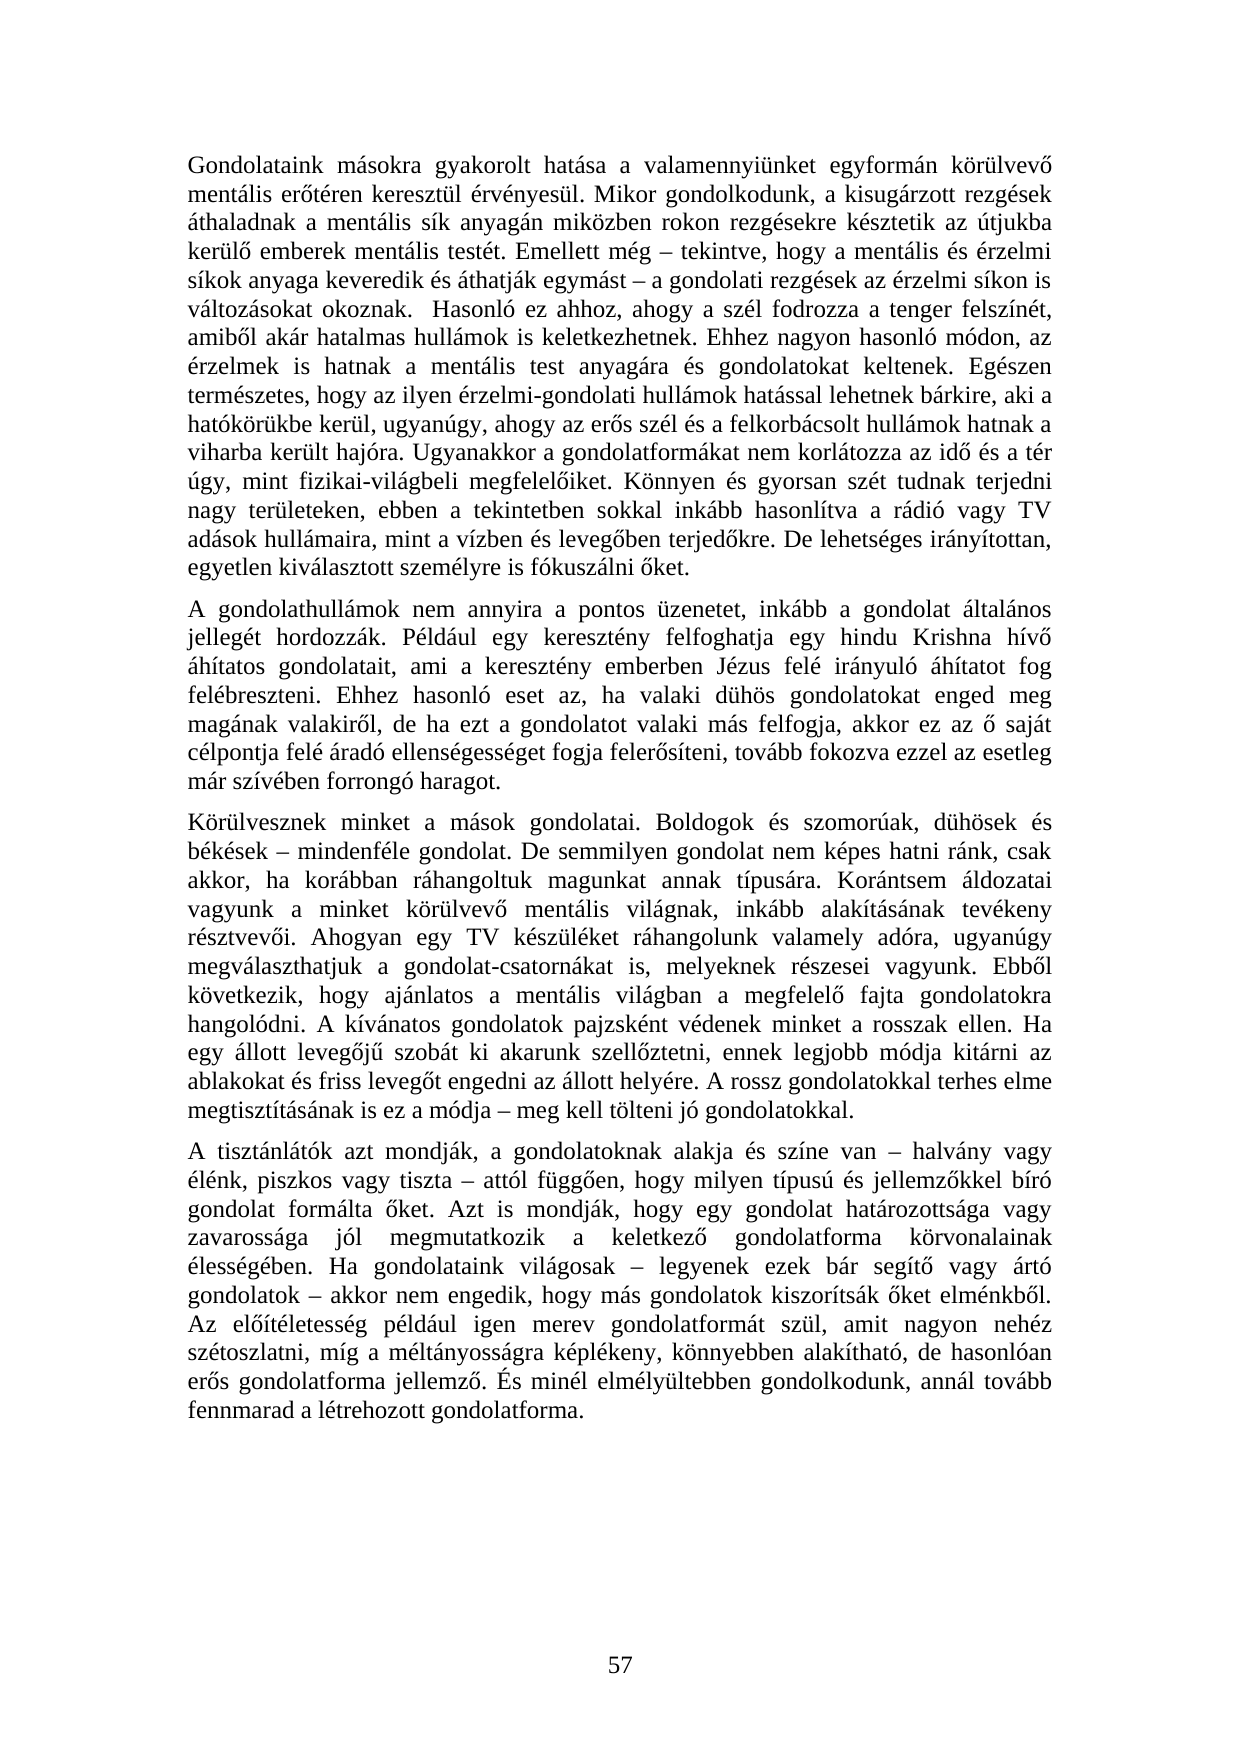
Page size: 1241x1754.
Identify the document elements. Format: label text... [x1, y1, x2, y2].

text Gondolataink másokra gyakorolt hatása a valamennyiünket egyformán körülvevő mentális erőtéren keresztül érvényesül. Mikor gondolkodunk, a kisugárzott rezgések áthaladnak a mentális sík anyagán miközben rokon rezgésekre késztetik az útjukba kerülő emberek mentális testét. Emellett még – tekintve, hogy a mentális és érzelmi síkok anyaga keveredik és áthatják egymást – a gondolati rezgések az érzelmi síkon is változásokat okoznak. Hasonló ez ahhoz, ahogy a szél fodrozza a tenger felszínét, amiből akár hatalmas hullámok is keletkezhetnek. Ehhez nagyon hasonló módon, az érzelmek is hatnak a mentális test anyagára és gondolatokat keltenek. Egészen természetes, hogy az ilyen érzelmi-gondolati hullámok hatással lehetnek bárkire, aki a hatókörükbe kerül, ugyanúgy, ahogy az erős szél és a felkorbácsolt hullámok hatnak a viharba került hajóra. Ugyanakkor a gondolatformákat nem korlátozza az idő és a tér úgy, mint fizikai-világbeli megfelelőiket. Könnyen és gyorsan szét tudnak terjedni nagy területeken, ebben a tekintetben sokkal inkább hasonlítva a rádió vagy TV adások hullámaira, mint a vízben és levegőben terjedőkre. De lehetséges irányítottan, egyetlen kiválasztott személyre is fókuszálni őket. [187, 150, 1053, 581]
text Körülvesznek minket a mások gondolatai. Boldogok és szomorúak, dühösek és békések – mindenféle gondolat. De semmilyen gondolat nem képes hatni ránk, csak akkor, ha korábban ráhangoltuk magunkat annak típusára. Korántsem áldozatai vagyunk a minket körülvevő mentális világnak, inkább alakításának tevékeny résztvevői. Ahogyan egy TV készüléket ráhangolunk valamely adóra, ugyanúgy megválaszthatjuk a gondolat-csatornákat is, melyeknek részesei vagyunk. Ebből következik, hogy ajánlatos a mentális világban a megfelelő fajta gondolatokra hangolódni. A kívánatos gondolatok pajzsként védenek minket a rosszak ellen. Ha egy állott levegőjű szobát ki akarunk szellőztetni, ennek legjobb módja kitárni az ablakokat és friss levegőt engedni az állott helyére. A rossz gondolatokkal terhes elme megtisztításának is ez a módja – meg kell tölteni jó gondolatokkal. [187, 807, 1053, 1124]
text A gondolathullámok nem annyira a pontos üzenetet, inkább a gondolat általános jellegét hordozzák. Például egy keresztény felfoghatja egy hindu Krishna hívő áhítatos gondolatait, ami a keresztény emberben Jézus felé irányuló áhítatot fog felébreszteni. Ehhez hasonló eset az, ha valaki dühös gondolatokat enged meg magának valakiről, de ha ezt a gondolatot valaki más felfogja, akkor ez az ő saját célpontja felé áradó ellenségességet fogja felerősíteni, tovább fokozva ezzel az esetleg már szívében forrongó haragot. [187, 594, 1053, 795]
text A tisztánlátók azt mondják, a gondolatoknak alakja és színe van – halvány vagy élénk, piszkos vagy tiszta – attól függően, hogy milyen típusú és jellemzőkkel bíró gondolat formálta őket. Azt is mondják, hogy egy gondolat határozottsága vagy zavarossága jól megmutatkozik a keletkező gondolatforma körvonalainak élességében. Ha gondolataink világosak – legyenek ezek bár segítő vagy ártó gondolatok – akkor nem engedik, hogy más gondolatok kiszorítsák őket elménkből. Az előítéletesség például igen merev gondolatformát szül, amit nagyon nehéz szétoszlatni, míg a méltányosságra képlékeny, könnyebben alakítható, de hasonlóan erős gondolatforma jellemző. És minél elmélyültebben gondolkodunk, annál tovább fennmarad a létrehozott gondolatforma. [187, 1136, 1053, 1424]
